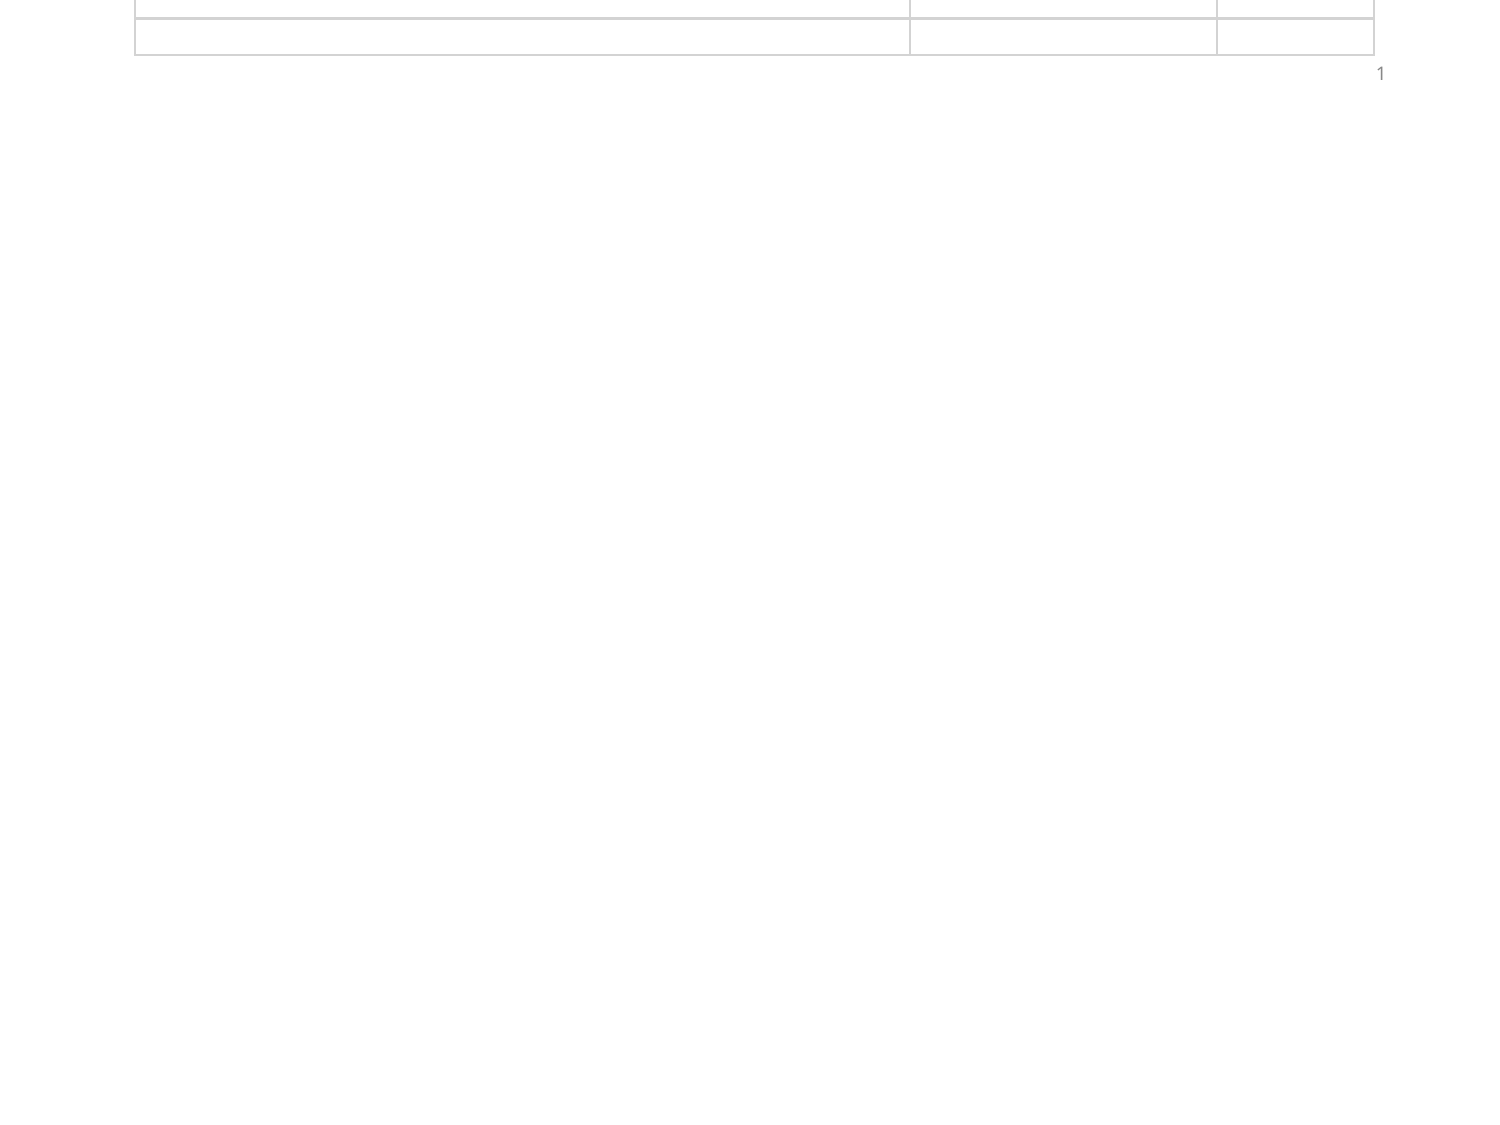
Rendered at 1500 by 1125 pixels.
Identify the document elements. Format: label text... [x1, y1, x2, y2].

text 1 [0, 62, 1386, 85]
